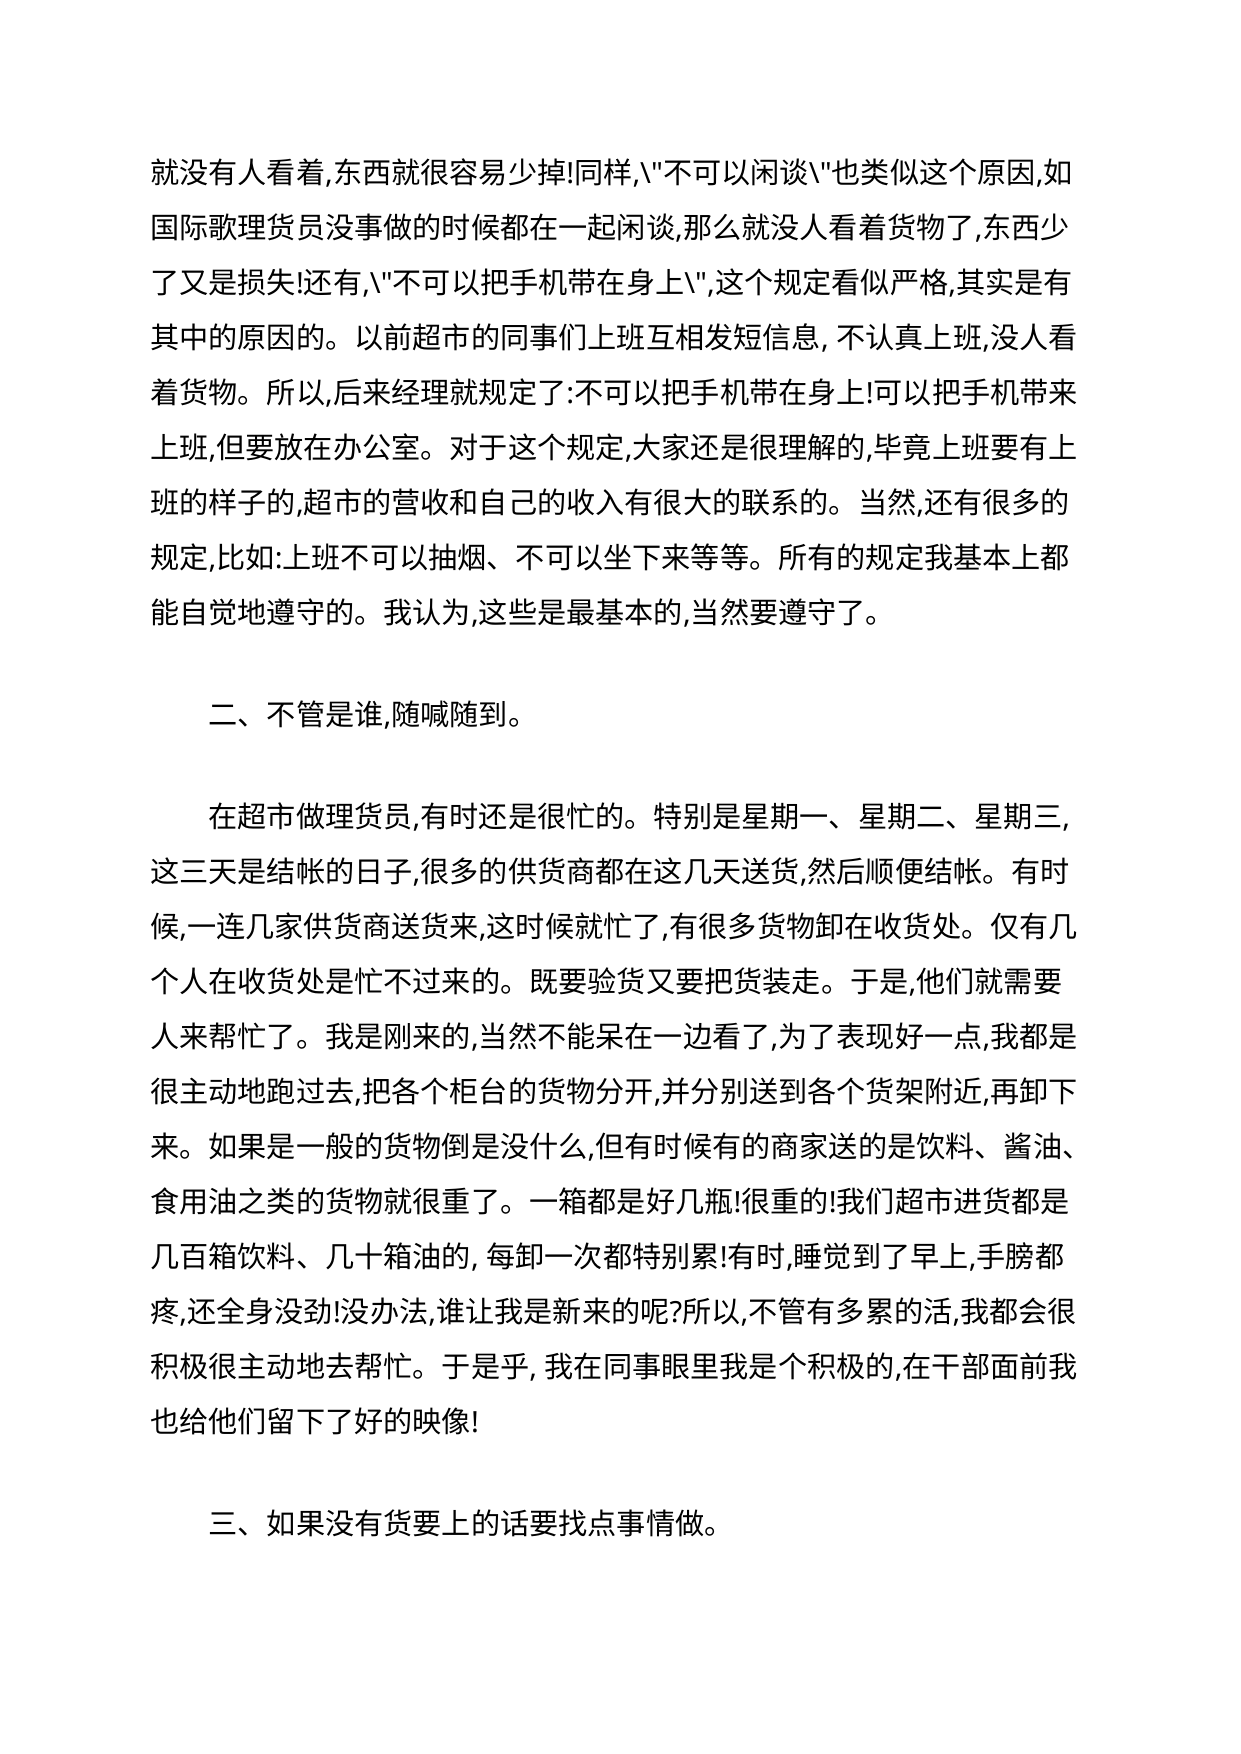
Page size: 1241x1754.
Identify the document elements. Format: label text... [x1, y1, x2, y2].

text 二、不管是谁,随喊随到。 [150, 692, 1090, 734]
text 在超市做理货员,有时还是很忙的。特别是星期一、星期二、星期三,这三天是结帐的日子,很多的供货商都在这几天送货,然后顺便结帐。有时候,一连几家供货商送货来,这时候就忙了,有很多货物卸在收货处。仅有几个人在收货处是忙不过来的。既要验货又要把货装走。于是,他们就需要人来帮忙了。我是刚来的,当然不能呆在一边看了,为了表现好一点,我都是很主动地跑过去,把各个柜台的货物分开,并分别送到各个货架附近,再卸下来。如果是一般的货物倒是没什么,但有时候有的商家送的是饮料、酱油、食用油之类的货物就很重了。一箱都是好几瓶!很重的!我们超市进货都是几百箱饮料、几十箱油的, 每卸一次都特别累!有时,睡觉到了早上,手膀都疼,还全身没劲!没办法,谁让我是新来的呢?所以,不管有多累的活,我都会很积极很主动地去帮忙。于是乎, 我在同事眼里我是个积极的,在干部面前我也给他们留下了好的映像! [150, 794, 1090, 1441]
text 三、如果没有货要上的话要找点事情做。 [150, 1501, 1090, 1543]
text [150, 150, 1090, 632]
